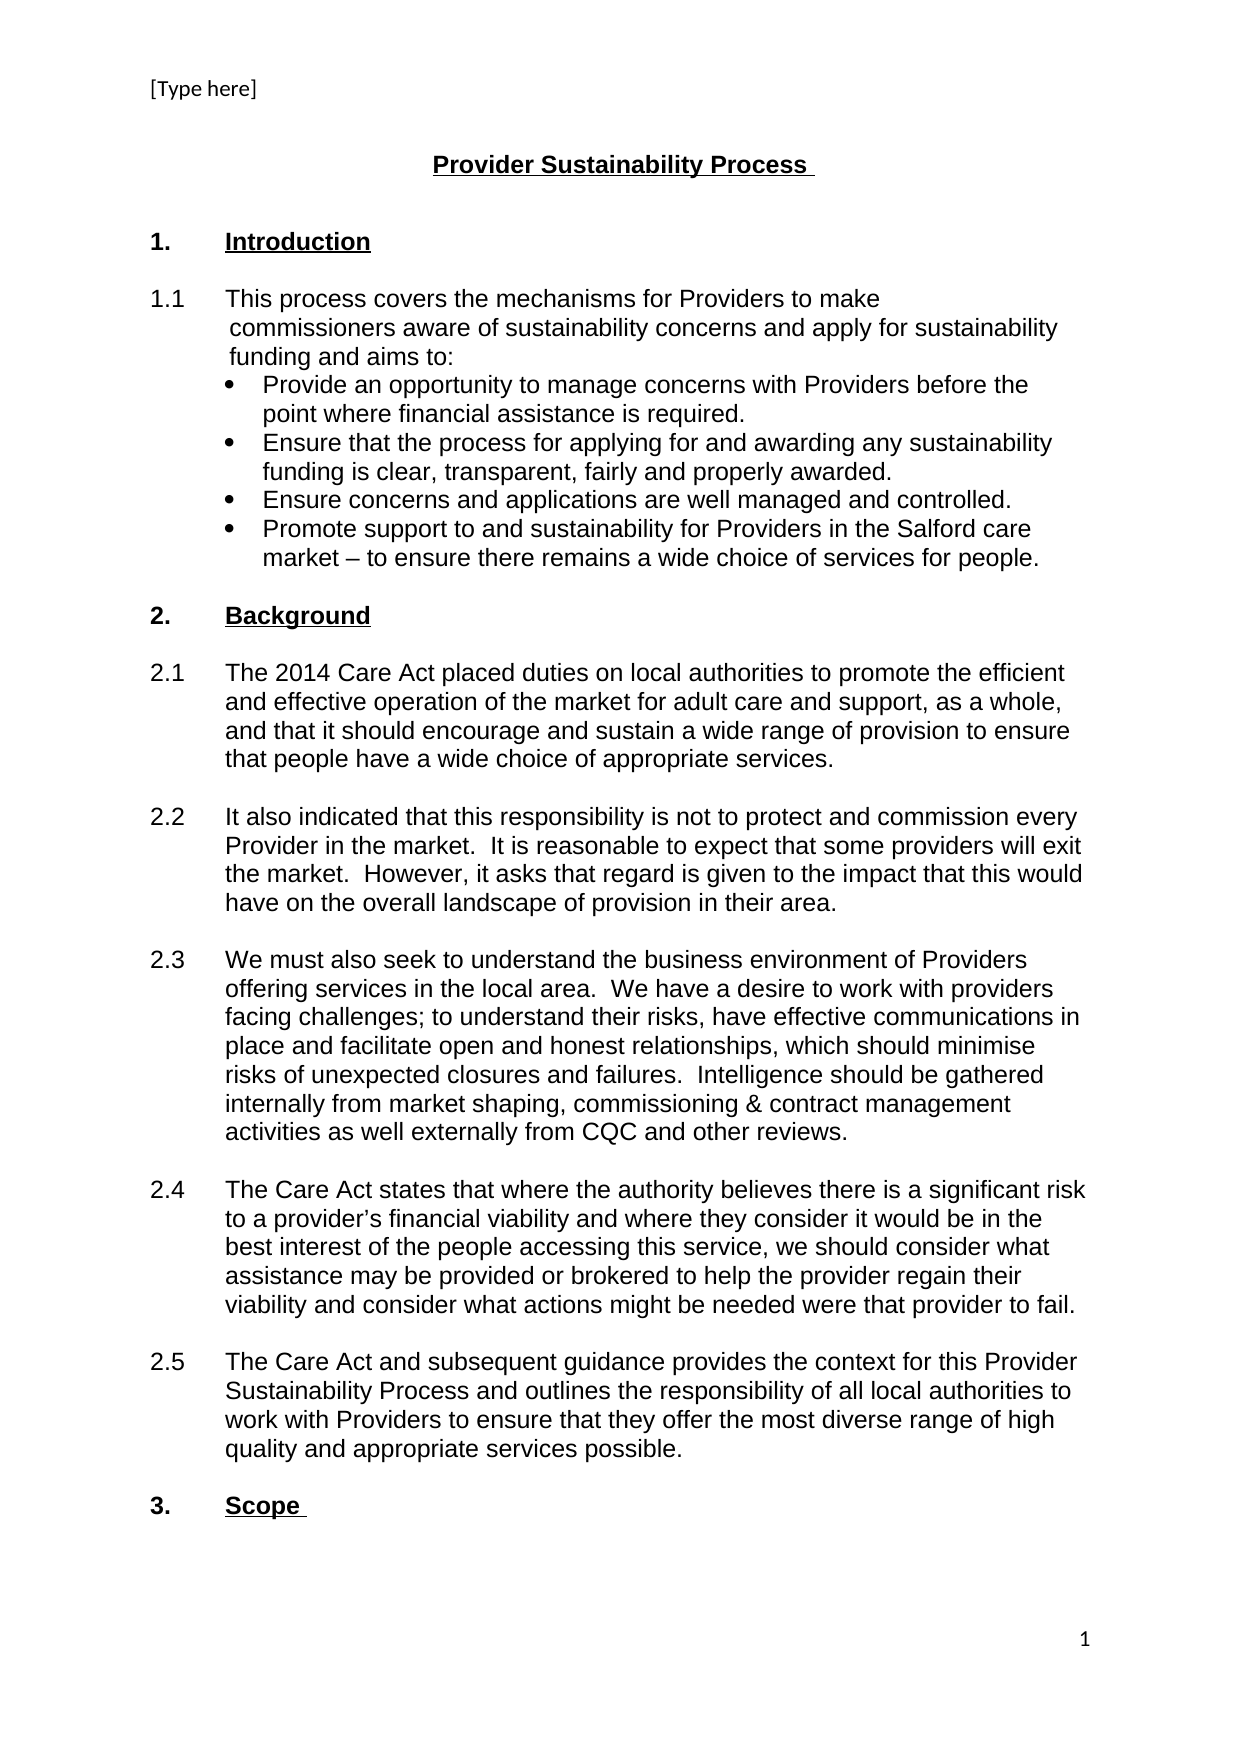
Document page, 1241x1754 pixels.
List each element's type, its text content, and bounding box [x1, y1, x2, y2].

list Ensure concerns and applications are well managed and controlled. [225, 485, 1090, 514]
list Ensure that the process for applying for and awarding any sustainability funding is clear, transparent, fairly and properly awarded. [225, 428, 1090, 485]
list This process covers the mechanisms for Providers to make [150, 284, 1090, 313]
text funding and aims to: [187, 341, 1090, 370]
list Provide an opportunity to manage concerns with Providers before the point where financial assistance is required. [225, 370, 1090, 428]
text 2.2 It also indicated that this responsibility is not to protect and commission every Provider in the market. It is reasonable to expect that some providers will exit the market. However, it asks that regard is given to the impact that this would have on the overall landscape of provision in their area. [150, 802, 1090, 945]
text 2.1 The 2014 Care Act placed duties on local authorities to promote the efficient and effective operation of the market for adult care and support, as a whole, and that it should encourage and sustain a wide range of provision to ensure that people have a wide choice of appropriate services. [150, 658, 1090, 773]
list Promote support to and sustainability for Providers in the Salford care market – to ensure there remains a wide choice of services for people. [225, 514, 1090, 572]
text Provider Sustainability Process [150, 150, 1090, 179]
text 2.4 The Care Act states that where the authority believes there is a significant risk to a provider’s financial viability and where they consider it would be in the best interest of the people accessing this service, we should consider what assistance may be provided or brokered to help the provider regain their viability and consider what actions might be needed were that provider to fail. [150, 1175, 1090, 1319]
text 2.3 We must also seek to understand the business environment of Providers offering services in the local area. We have a desire to work with providers facing challenges; to understand their risks, have effective communications in place and facilitate open and honest relationships, which should minimise risks of unexpected closures and failures. Intelligence should be gathered internally from market shaping, commissioning & contract management activities as well externally from CQC and other reviews. [150, 945, 1090, 1146]
list Background [150, 601, 1090, 629]
list Scope [150, 1491, 1090, 1520]
text commissioners aware of sustainability concerns and apply for sustainability [187, 313, 1090, 341]
list Introduction [150, 226, 1090, 255]
text 2.5 The Care Act and subsequent guidance provides the context for this Provider Sustainability Process and outlines the responsibility of all local authorities to work with Providers to ensure that they offer the most diverse range of high quality and appropriate services possible. [150, 1347, 1090, 1462]
